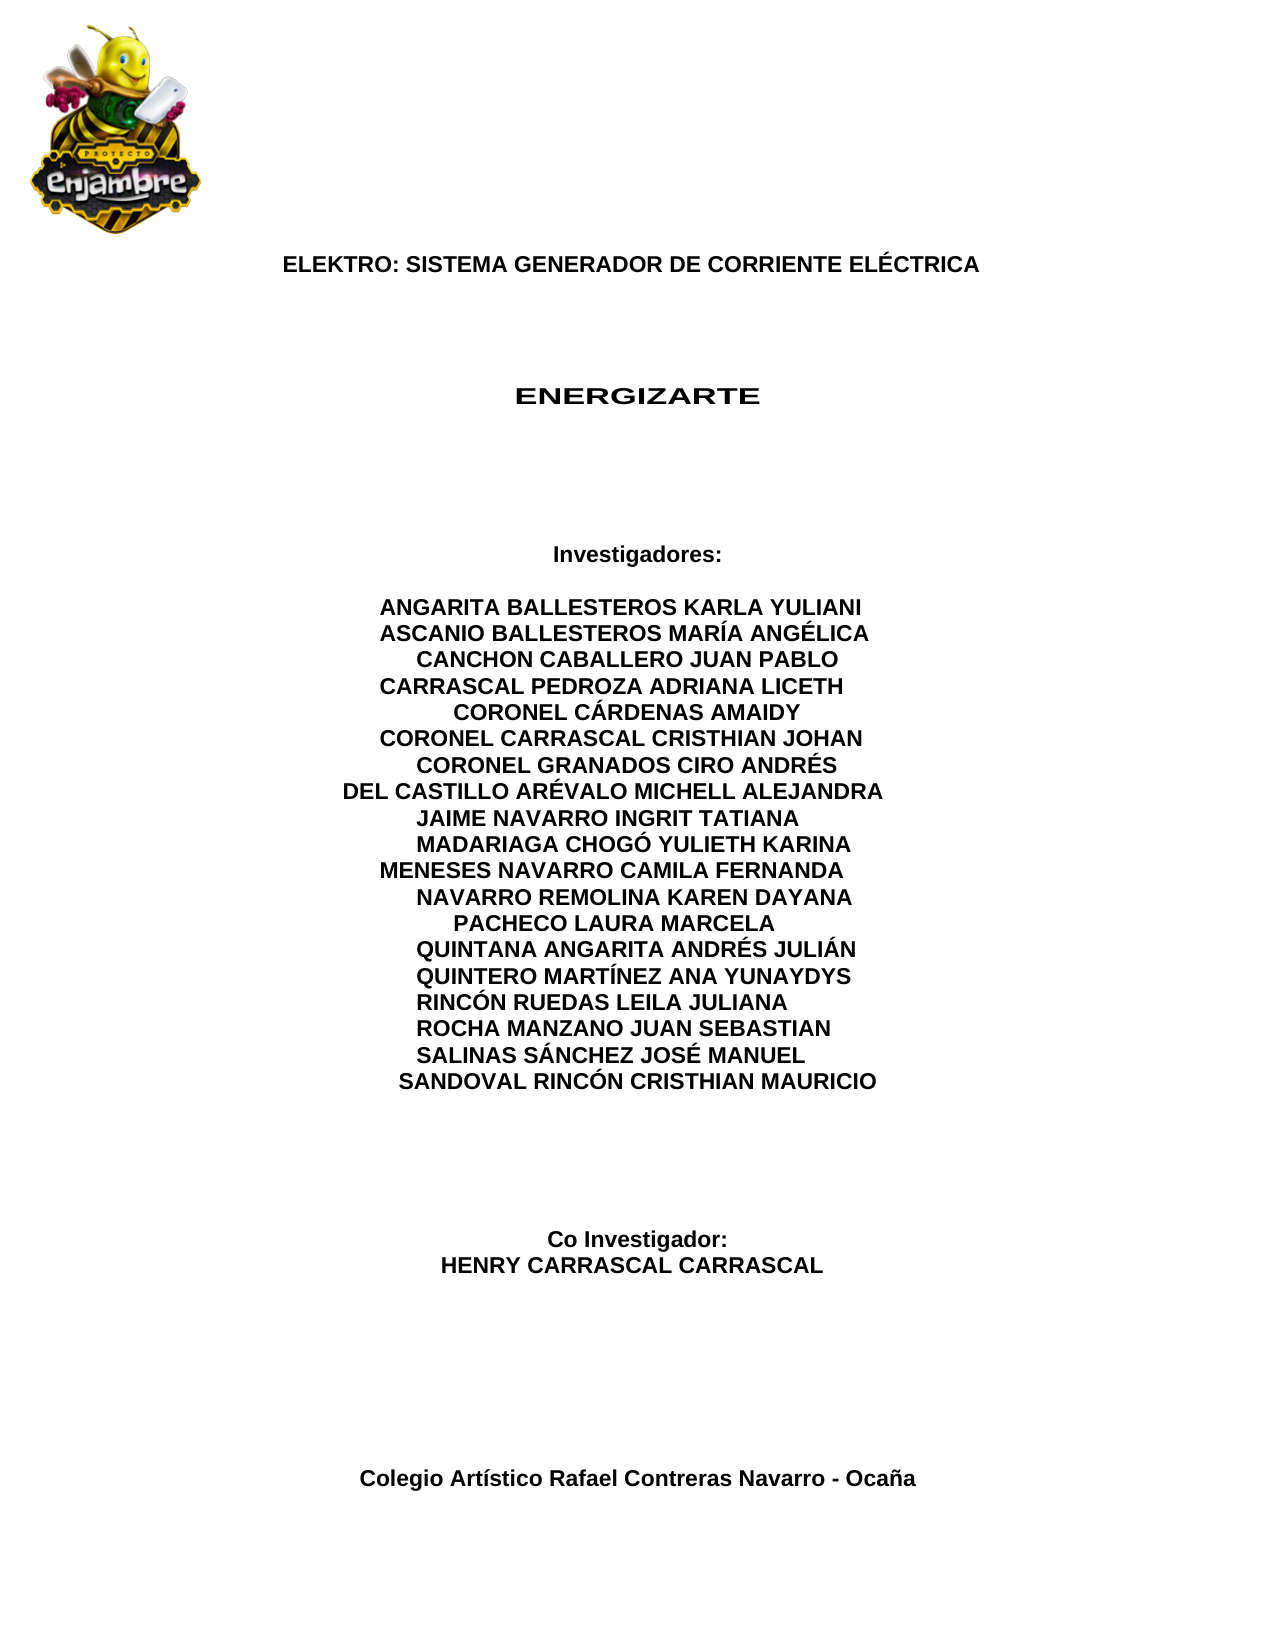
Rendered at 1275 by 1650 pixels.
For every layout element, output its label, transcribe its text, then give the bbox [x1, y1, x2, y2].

text ELEKTRO: SISTEMA GENERADOR DE CORRIENTE ELÉCTRICA [177, 251, 1098, 277]
text PACHECO LAURA MARCELA [177, 910, 1098, 936]
text ROCHA MANZANO JUAN SEBASTIAN [177, 1015, 1098, 1042]
text MENESES NAVARRO CAMILA FERNANDA [177, 857, 1098, 883]
text Co Investigador: [177, 1226, 1098, 1252]
text ENERGIZARTE [177, 383, 1098, 409]
text NAVARRO REMOLINA KAREN DAYANA [177, 883, 1098, 910]
text MADARIAGA CHOGÓ YULIETH KARINA [177, 831, 1098, 857]
text Investigadores: [177, 541, 1098, 567]
text QUINTERO MARTÍNEZ ANA YUNAYDYS [177, 963, 1098, 989]
text RINCÓN RUEDAS LEILA JULIANA [177, 989, 1098, 1015]
text ASCANIO BALLESTEROS MARÍA ANGÉLICA [177, 620, 1098, 646]
picture [19, 19, 208, 239]
text CORONEL GRANADOS CIRO ANDRÉS [177, 752, 1098, 778]
text QUINTANA ANGARITA ANDRÉS JULIÁN [177, 936, 1098, 963]
text JAIME NAVARRO INGRIT TATIANA [177, 804, 1098, 831]
text HENRY CARRASCAL CARRASCAL [177, 1252, 1098, 1279]
text CORONEL CÁRDENAS AMAIDY [177, 699, 1098, 725]
text Colegio Artístico Rafael Contreras Navarro - Ocaña [177, 1465, 1098, 1491]
text SANDOVAL RINCÓN CRISTHIAN MAURICIO [177, 1068, 1098, 1094]
text CANCHON CABALLERO JUAN PABLO [177, 646, 1098, 673]
text CARRASCAL PEDROZA ADRIANA LICETH [177, 673, 1098, 699]
text CORONEL CARRASCAL CRISTHIAN JOHAN [177, 725, 1098, 752]
text DEL CASTILLO ARÉVALO MICHELL ALEJANDRA [177, 778, 1098, 804]
text SALINAS SÁNCHEZ JOSÉ MANUEL [177, 1042, 1098, 1068]
text ANGARITA BALLESTEROS KARLA YULIANI [177, 594, 1098, 620]
